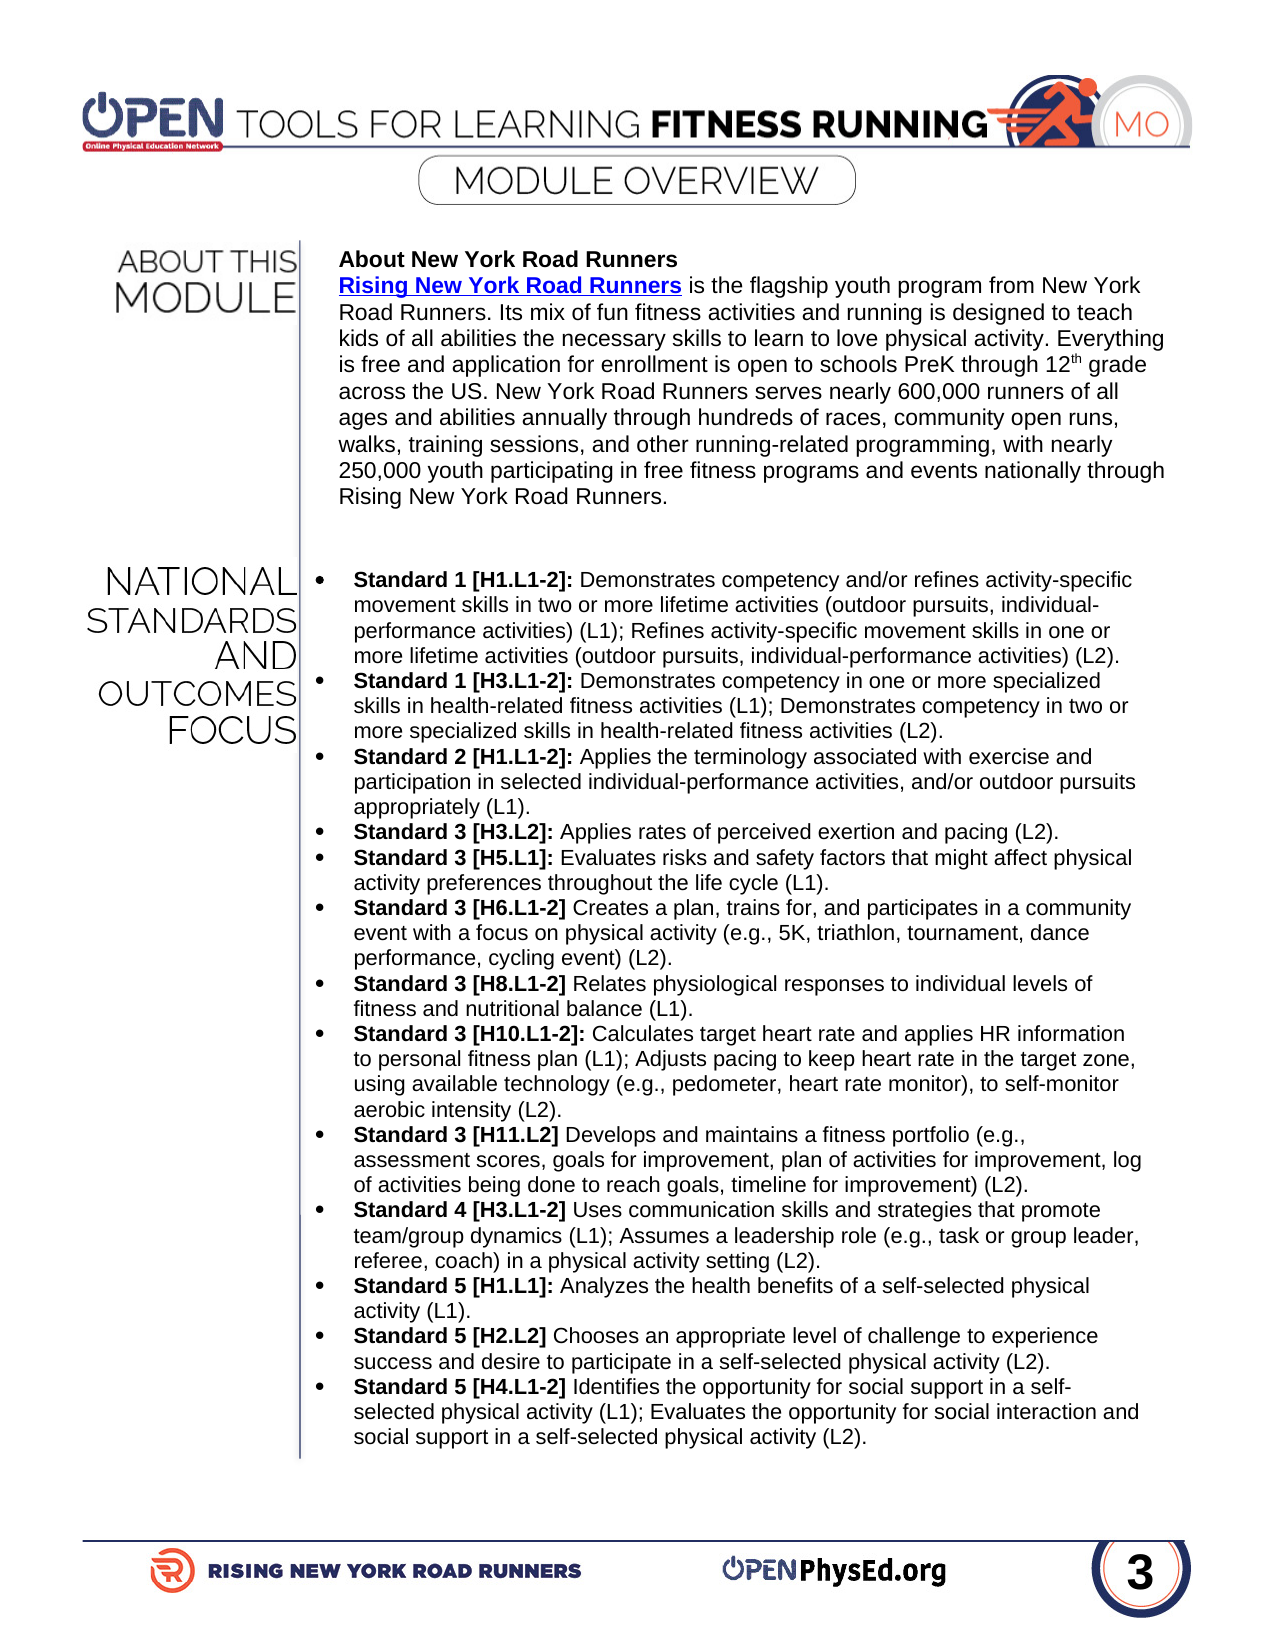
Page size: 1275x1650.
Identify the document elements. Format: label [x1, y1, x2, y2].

picture [82, 1513, 1193, 1618]
picture [86, 557, 297, 753]
picture [86, 242, 297, 325]
picture [82, 75, 1193, 209]
